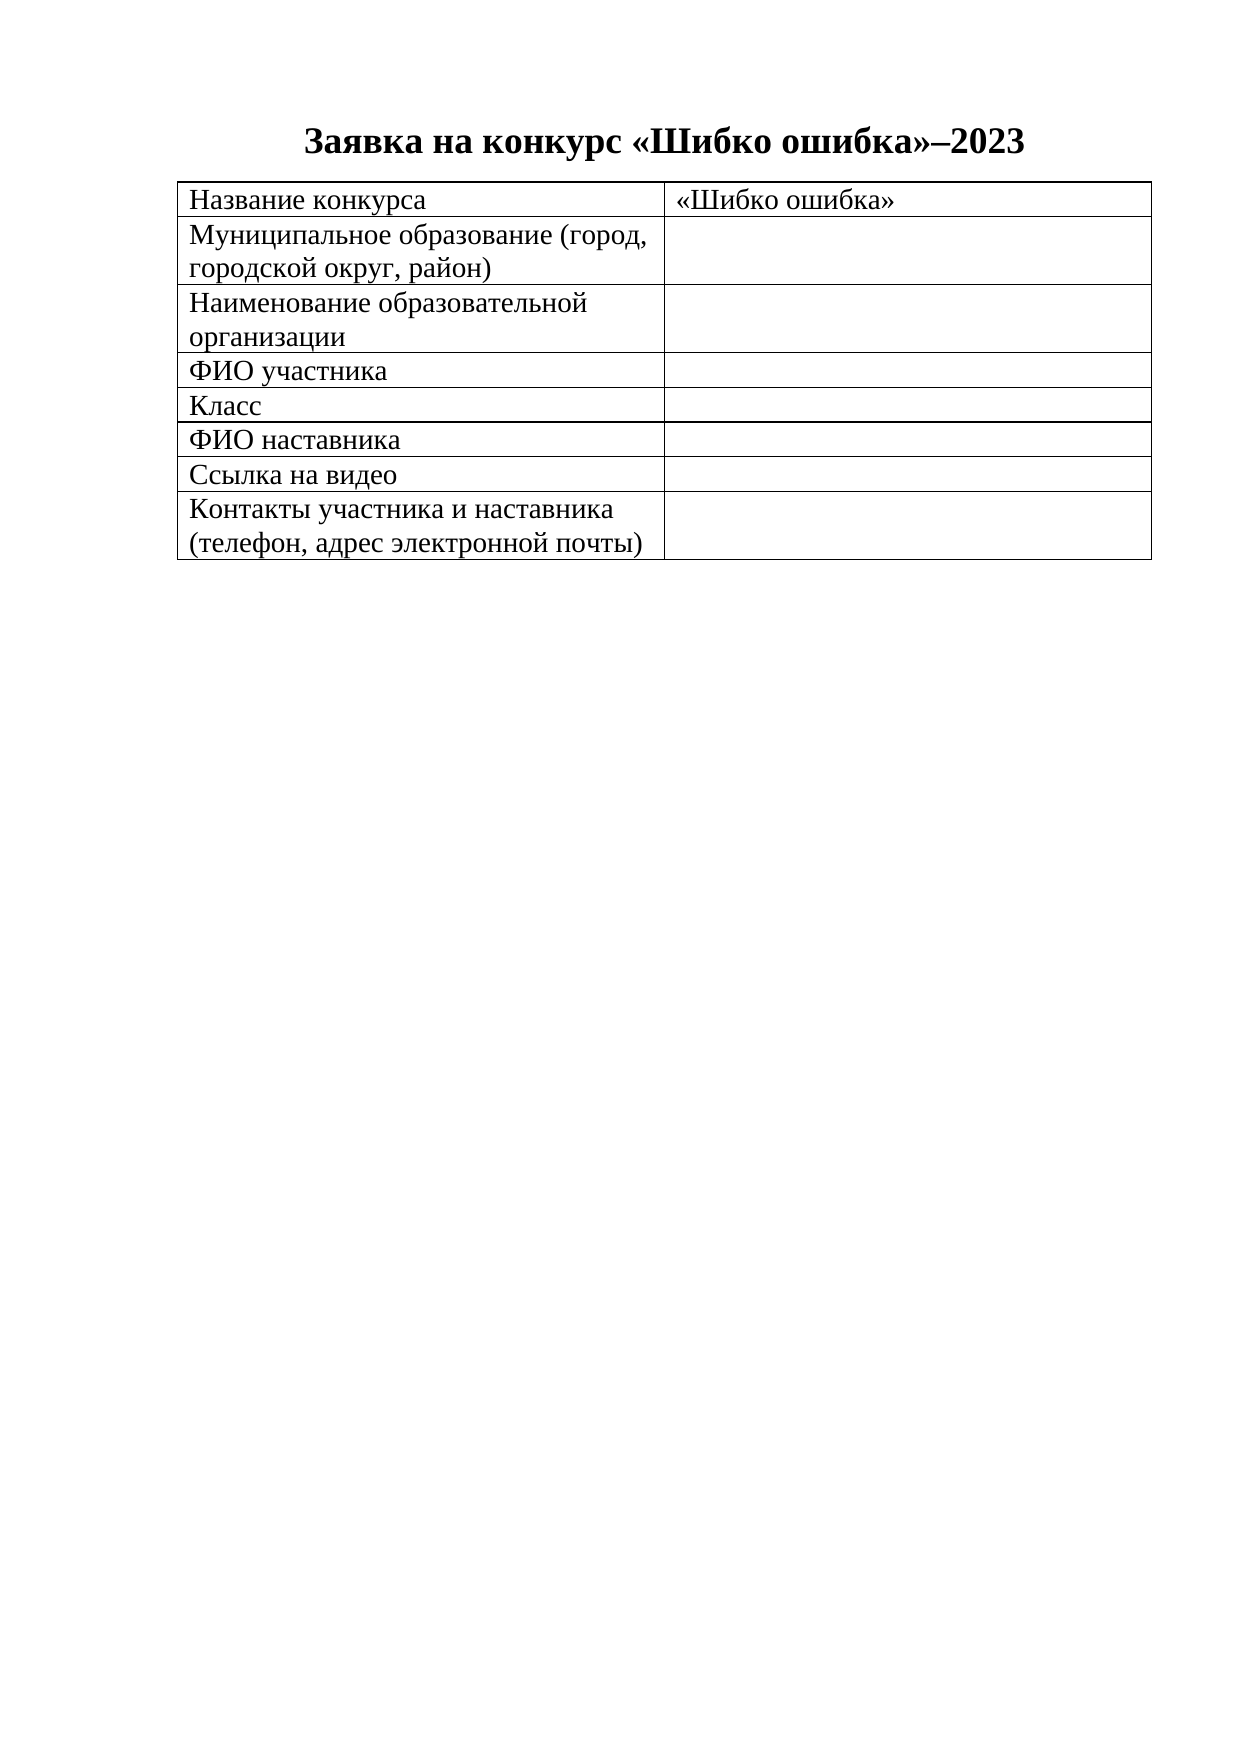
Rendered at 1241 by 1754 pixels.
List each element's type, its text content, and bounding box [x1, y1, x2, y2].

table_cell [665, 388, 1151, 421]
table_cell [665, 423, 1151, 456]
table_cell Наименование образовательной организации [178, 285, 664, 352]
table_cell Ссылка на видео [178, 457, 664, 491]
table_header «Шибко ошибка» [665, 183, 1151, 216]
table_cell ФИО участника [178, 353, 664, 387]
text Заявка на конкурс «Шибко ошибка»–2023 [177, 118, 1152, 161]
table_cell [665, 285, 1151, 352]
table_cell [665, 492, 1151, 559]
table_cell Контакты участника и наставника (телефон, адрес электронной почты) [178, 492, 664, 559]
table_cell [665, 353, 1151, 387]
table_cell [665, 217, 1151, 284]
table_cell [665, 457, 1151, 491]
table_cell Муниципальное образование (город, городской округ, район) [178, 217, 664, 284]
table_cell Класс [178, 388, 664, 421]
table_cell ФИО наставника [178, 423, 664, 456]
table_header Название конкурса [178, 183, 664, 216]
